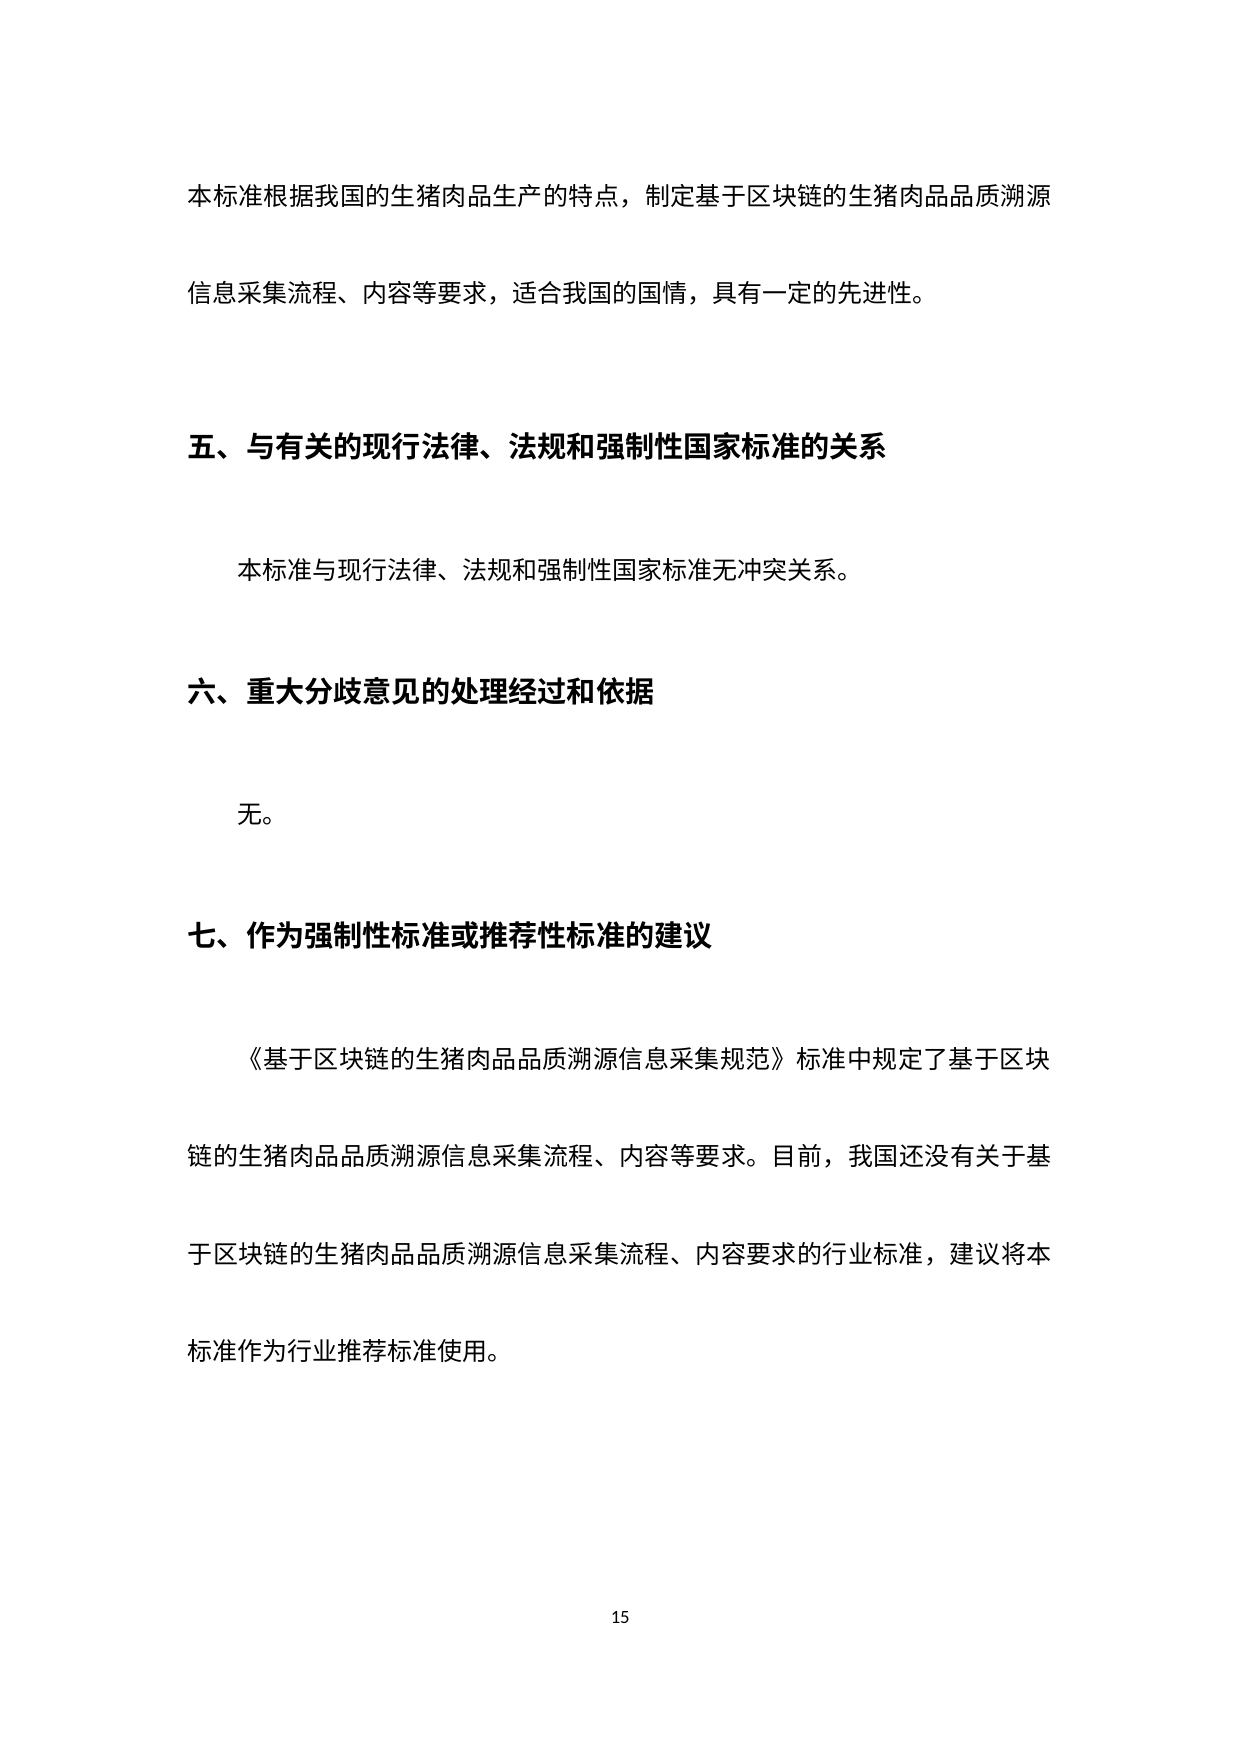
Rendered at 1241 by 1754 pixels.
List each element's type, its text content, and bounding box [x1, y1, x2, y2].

text 本标准与现行法律、法规和强制性国家标准无冲突关系。 [187, 536, 1053, 601]
text 《基于区块链的生猪肉品品质溯源信息采集规范》标准中规定了基于区块链的生猪肉品品质溯源信息采集流程、内容等要求。目前，我国还没有关于基于区块链的生猪肉品品质溯源信息采集流程、内容要求的行业标准，建议将本标准作为行业推荐标准使用。 [187, 1025, 1053, 1382]
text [187, 162, 1053, 324]
subtitle 六、重大分歧意见的处理经过和依据 [187, 657, 1053, 722]
subtitle 七、作为强制性标准或推荐性标准的建议 [187, 901, 1053, 966]
text 无。 [187, 781, 1053, 846]
subtitle 五、与有关的现行法律、法规和强制性国家标准的关系 [187, 413, 1053, 478]
